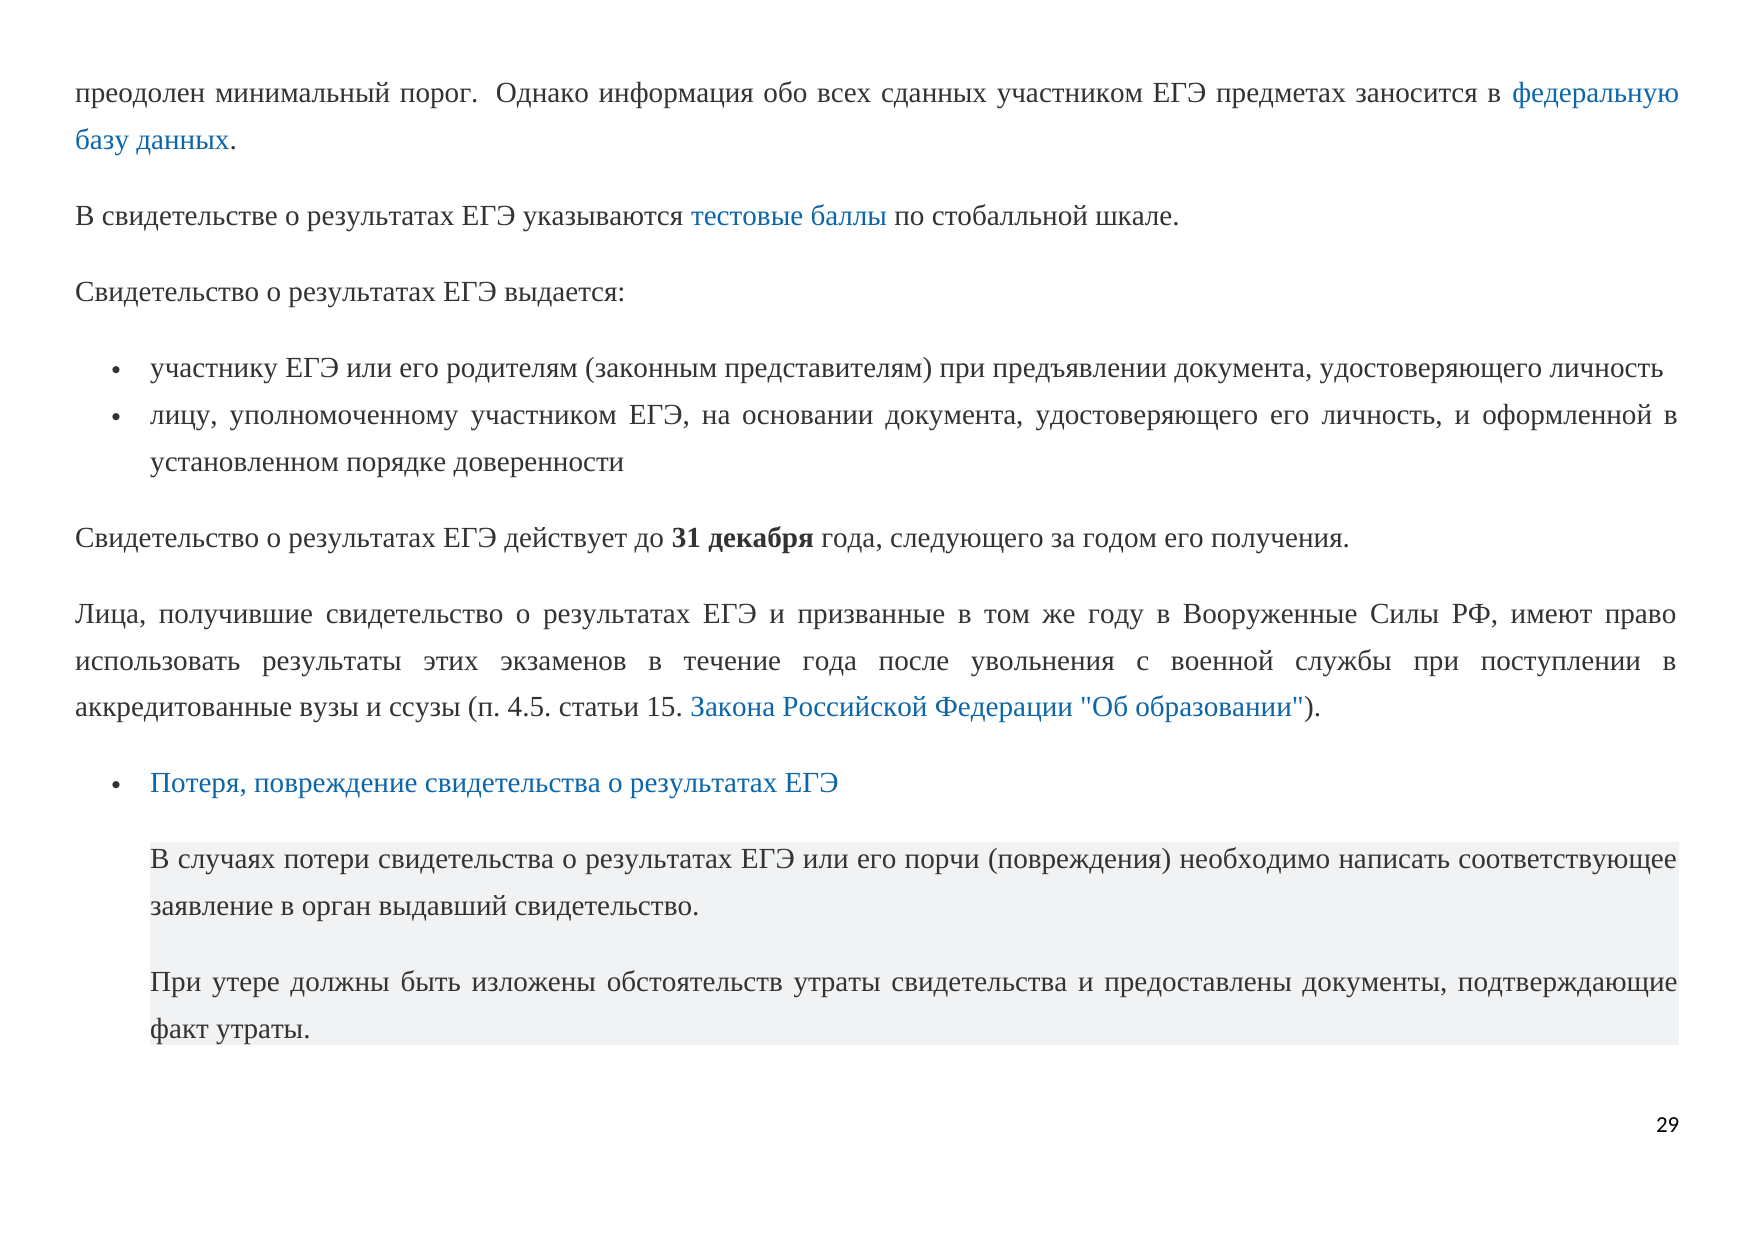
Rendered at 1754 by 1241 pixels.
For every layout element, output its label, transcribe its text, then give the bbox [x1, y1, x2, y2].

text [75, 75, 1679, 155]
list лицу, уполномоченному участником ЕГЭ, на основании документа, удостоверяющего его личность, и оформленной в установленном порядке доверенности [112, 397, 1679, 477]
list Потеря, повреждение свидетельства о результатах ЕГЭ [112, 766, 1679, 799]
text В свидетельстве о результатах ЕГЭ указываются тестовые баллы по стобалльной шкале. [75, 198, 1679, 231]
text В случаях потери свидетельства о результатах ЕГЭ или его порчи (повреждения) необходимо написать соответствующее заявление в орган выдавший свидетельство. [150, 842, 1679, 922]
text Свидетельство о результатах ЕГЭ выдается: [75, 274, 1679, 307]
text Свидетельство о результатах ЕГЭ действует до 31 декабря года, следующего за годом его получения. [75, 520, 1679, 553]
text Лица, получившие свидетельство о результатах ЕГЭ и призванные в том же году в Вооруженные Силы РФ, имеют право использовать результаты этих экзаменов в течение года после увольнения с военной службы при поступлении в аккредитованные вузы и ссузы (п. 4.5. статьи 15. Закона Российской Федерации "Об образовании"). [75, 596, 1679, 723]
list участнику ЕГЭ или его родителям (законным представителям) при предъявлении документа, удостоверяющего личность [112, 350, 1679, 383]
text При утере должны быть изложены обстоятельств утраты свидетельства и предоставлены документы, подтверждающие факт утраты. [150, 964, 1679, 1045]
